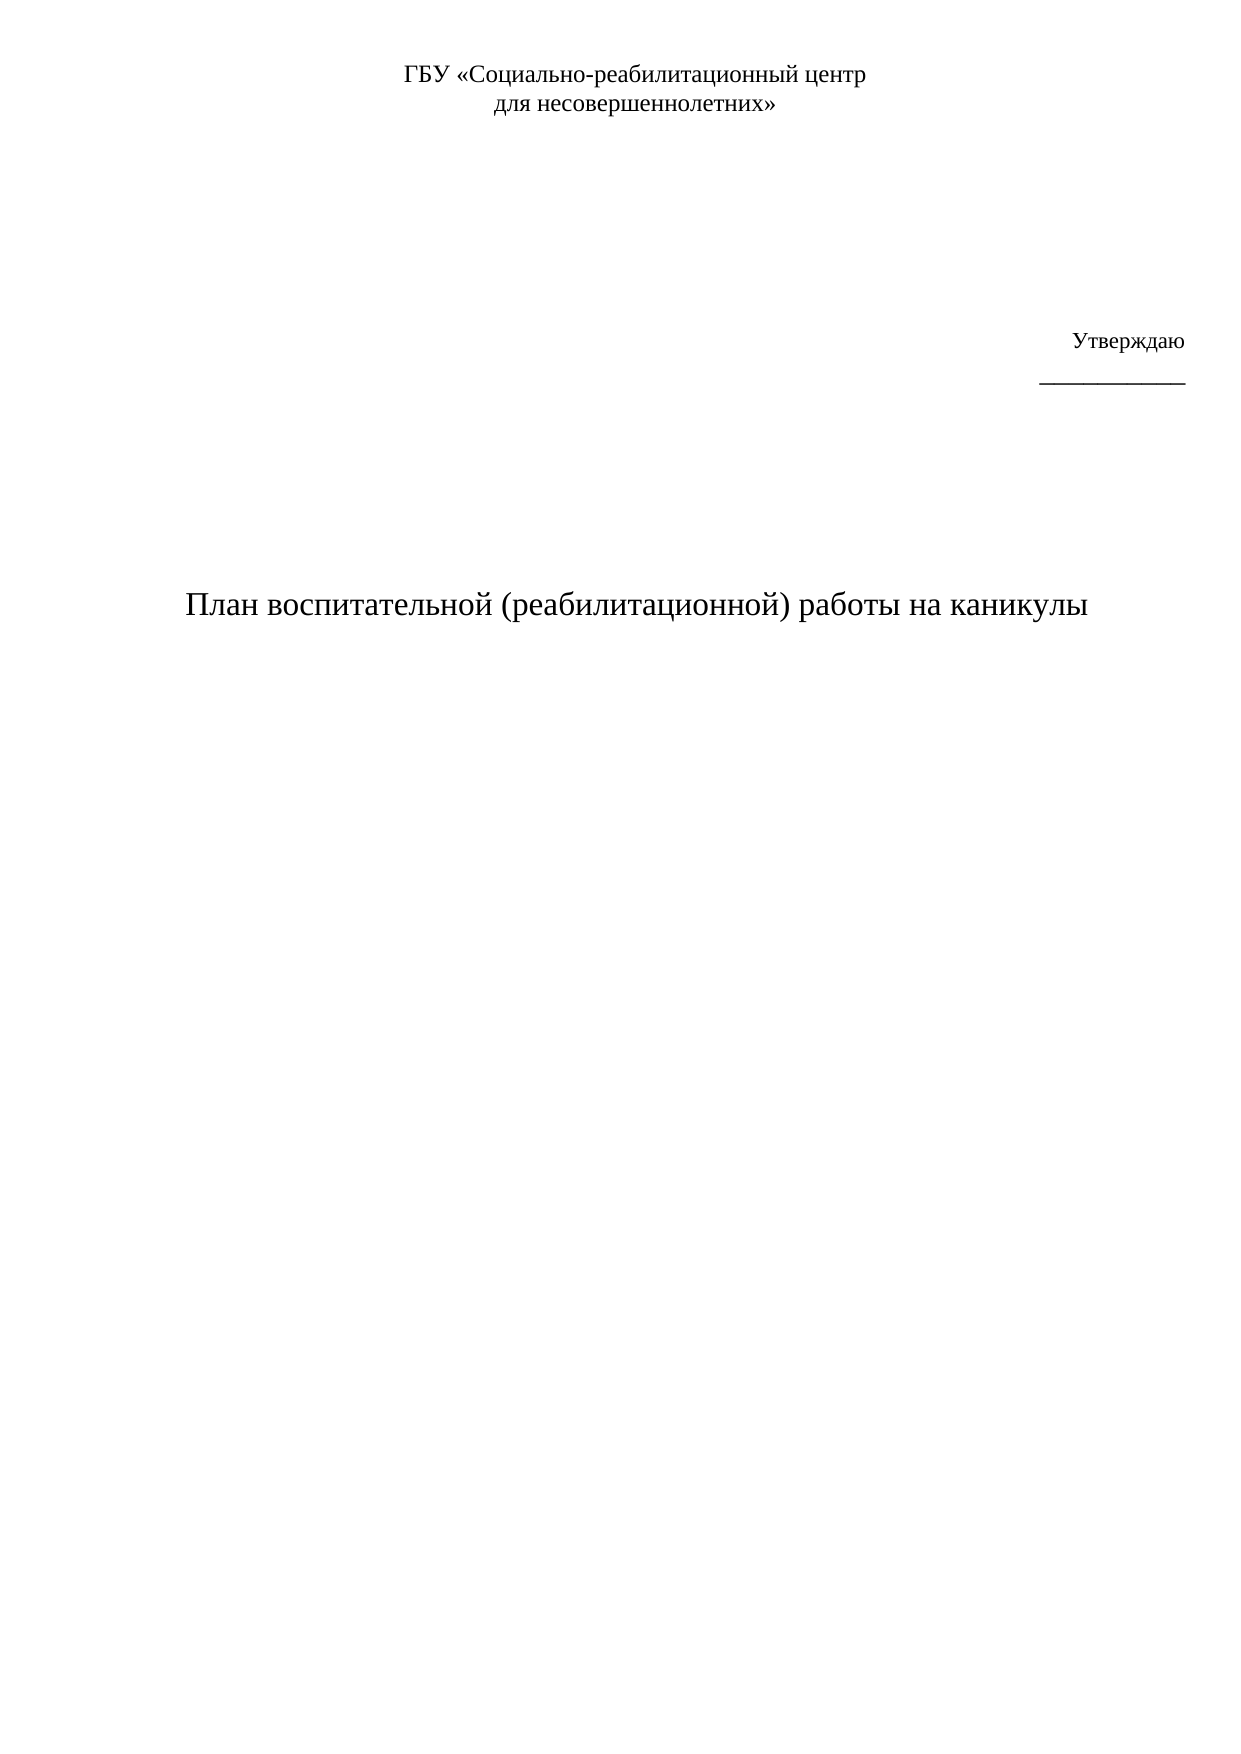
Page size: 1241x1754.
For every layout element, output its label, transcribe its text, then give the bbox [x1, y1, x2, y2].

text __________ [89, 354, 1185, 387]
text для несовершеннолетних» [89, 88, 1181, 117]
text Утверждаю [89, 327, 1185, 354]
text ГБУ «Социально-реабилитационный центр [89, 59, 1181, 88]
text План воспитательной (реабилитационной) работы на каникулы [89, 584, 1185, 622]
